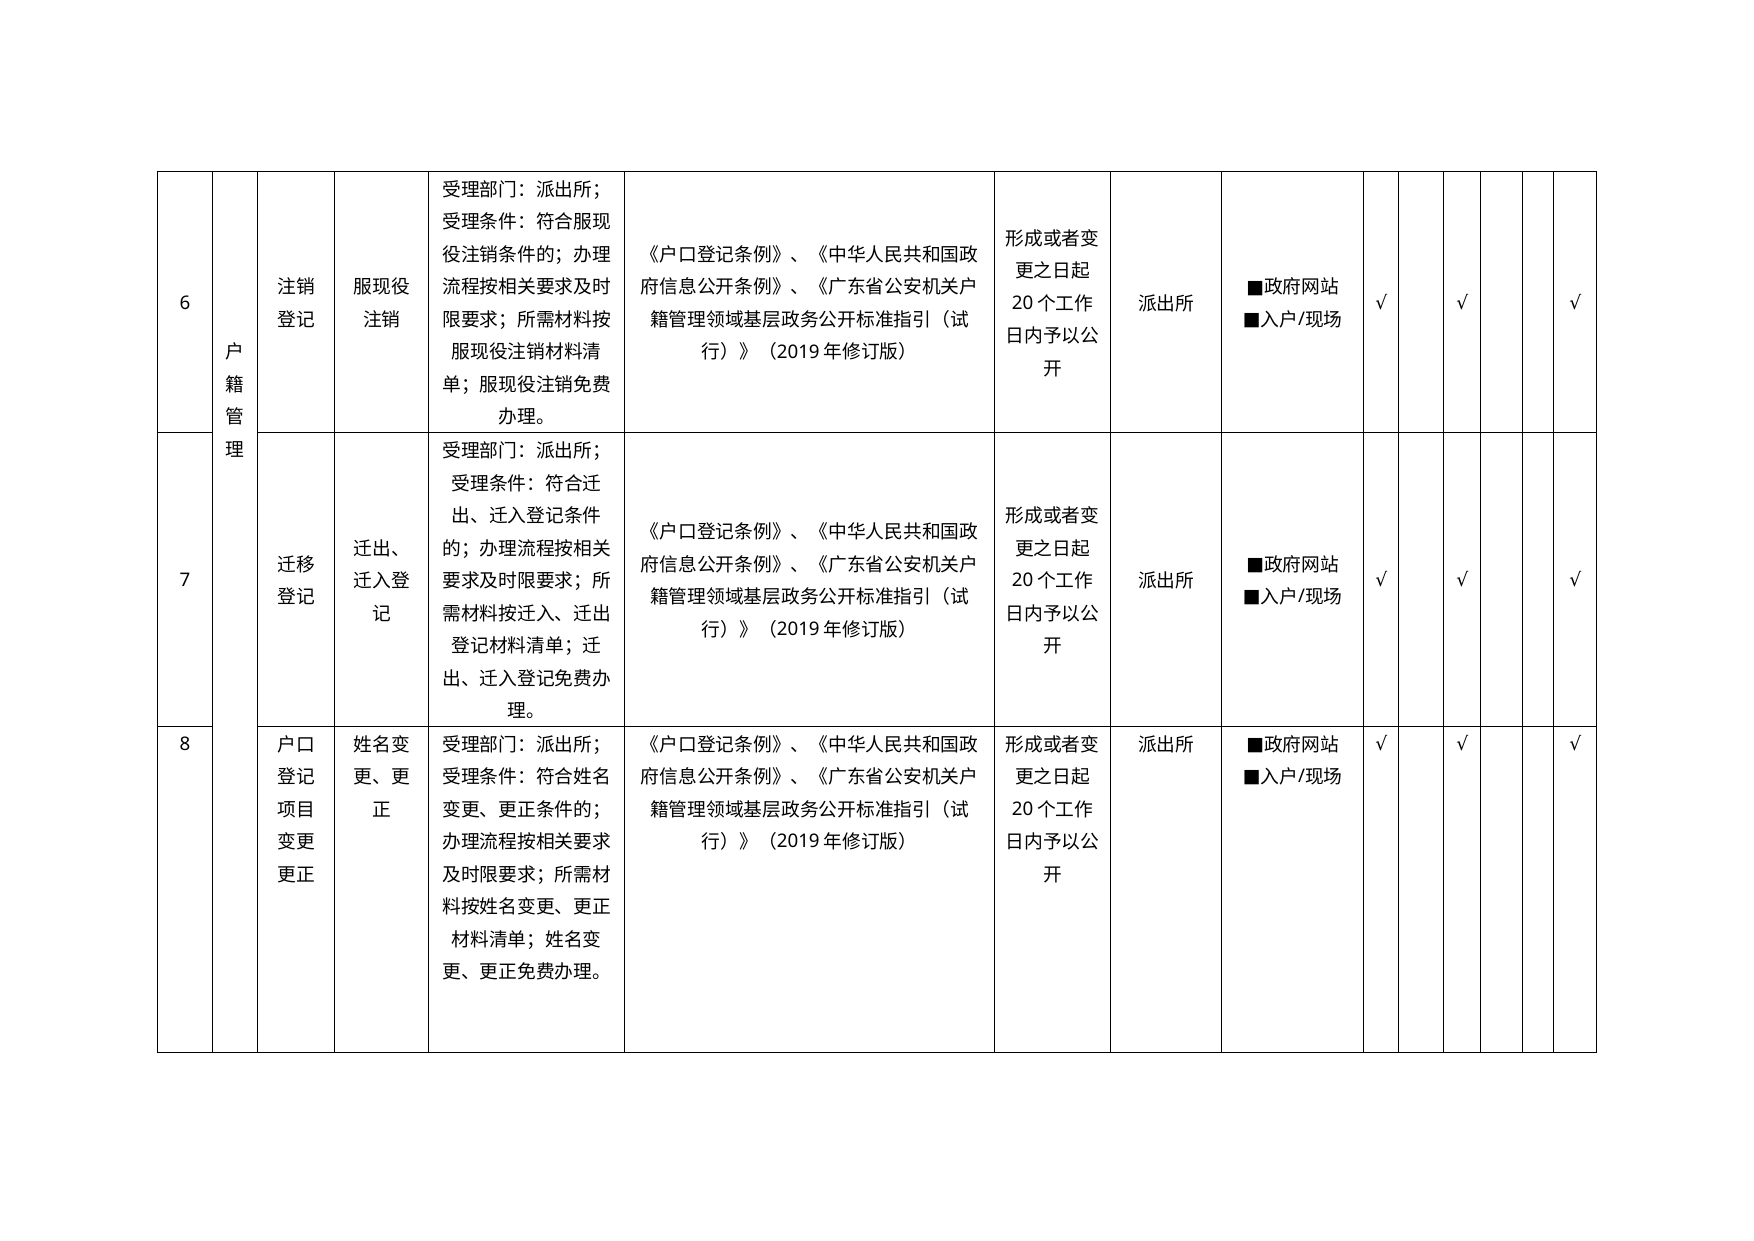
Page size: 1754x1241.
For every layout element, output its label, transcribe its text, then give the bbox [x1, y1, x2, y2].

table_cell 7 [158, 433, 212, 726]
table_cell 6 [158, 172, 212, 432]
table_cell √ [1554, 433, 1596, 726]
table_cell 形成或者变更之日起20个工作日内予以公开 [995, 433, 1110, 726]
table_cell 受理部门：派出所；受理条件：符合服现役注销条件的；办理流程按相关要求及时限要求；所需材料按服现役注销材料清单；服现役注销免费办理。 [429, 172, 624, 432]
table_cell 服现役注销 [335, 172, 428, 432]
table_cell [1481, 727, 1522, 1052]
table_cell 派出所 [1111, 433, 1221, 726]
table_cell [1399, 727, 1443, 1052]
table_cell [1481, 172, 1522, 432]
table_cell ■政府网站 ■入户/现场 [1222, 433, 1363, 726]
table_cell √ [1364, 433, 1398, 726]
table_cell 户口登记项目变更更正 [258, 727, 334, 1052]
table_cell [1399, 433, 1443, 726]
table_cell 注销登记 [258, 172, 334, 432]
table_cell √ [1444, 172, 1480, 432]
table_cell √ [1554, 172, 1596, 432]
table_cell 受理部门：派出所；受理条件：符合姓名变更、更正条件的；办理流程按相关要求及时限要求；所需材料按姓名变更、更正材料清单；姓名变更、更正免费办理。 [429, 727, 624, 1052]
table_cell [1523, 727, 1553, 1052]
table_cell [995, 727, 1110, 1052]
table_cell [1523, 433, 1553, 726]
table_cell 《户口登记条例》、《中华人民共和国政府信息公开条例》、《广东省公安机关户籍管理领域基层政务公开标准指引（试行）》（2019年修订版） [625, 727, 994, 1052]
table_cell 户籍管理 户籍管理 [213, 172, 257, 1052]
table_cell √ [1444, 433, 1480, 726]
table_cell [995, 172, 1110, 432]
table_cell ■政府网站 ■入户/现场 [1222, 727, 1363, 1052]
table_cell 派出所 [1111, 727, 1221, 1052]
table_cell [1523, 172, 1553, 432]
table_cell √ [1444, 727, 1480, 1052]
table_cell [1481, 433, 1522, 726]
table_cell 迁出、迁入登记 [335, 433, 428, 726]
table_cell 8 [158, 727, 212, 1052]
table_cell √ [1554, 727, 1596, 1052]
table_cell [625, 172, 994, 432]
table_cell √ [1364, 727, 1398, 1052]
table_cell 迁移登记 [258, 433, 334, 726]
table_cell 《户口登记条例》、《中华人民共和国政府信息公开条例》、《广东省公安机关户籍管理领域基层政务公开标准指引（试行）》（2019年修订版） [625, 433, 994, 726]
table_cell √ [1364, 172, 1398, 432]
table_cell ■政府网站 ■入户/现场 [1222, 172, 1363, 432]
table_cell 受理部门：派出所；受理条件：符合迁出、迁入登记条件的；办理流程按相关要求及时限要求；所需材料按迁入、迁出登记材料清单；迁出、迁入登记免费办理。 [429, 433, 624, 726]
table_cell [1399, 172, 1443, 432]
table_cell 姓名变更、更正 [335, 727, 428, 1052]
table_cell 派出所 [1111, 172, 1221, 432]
